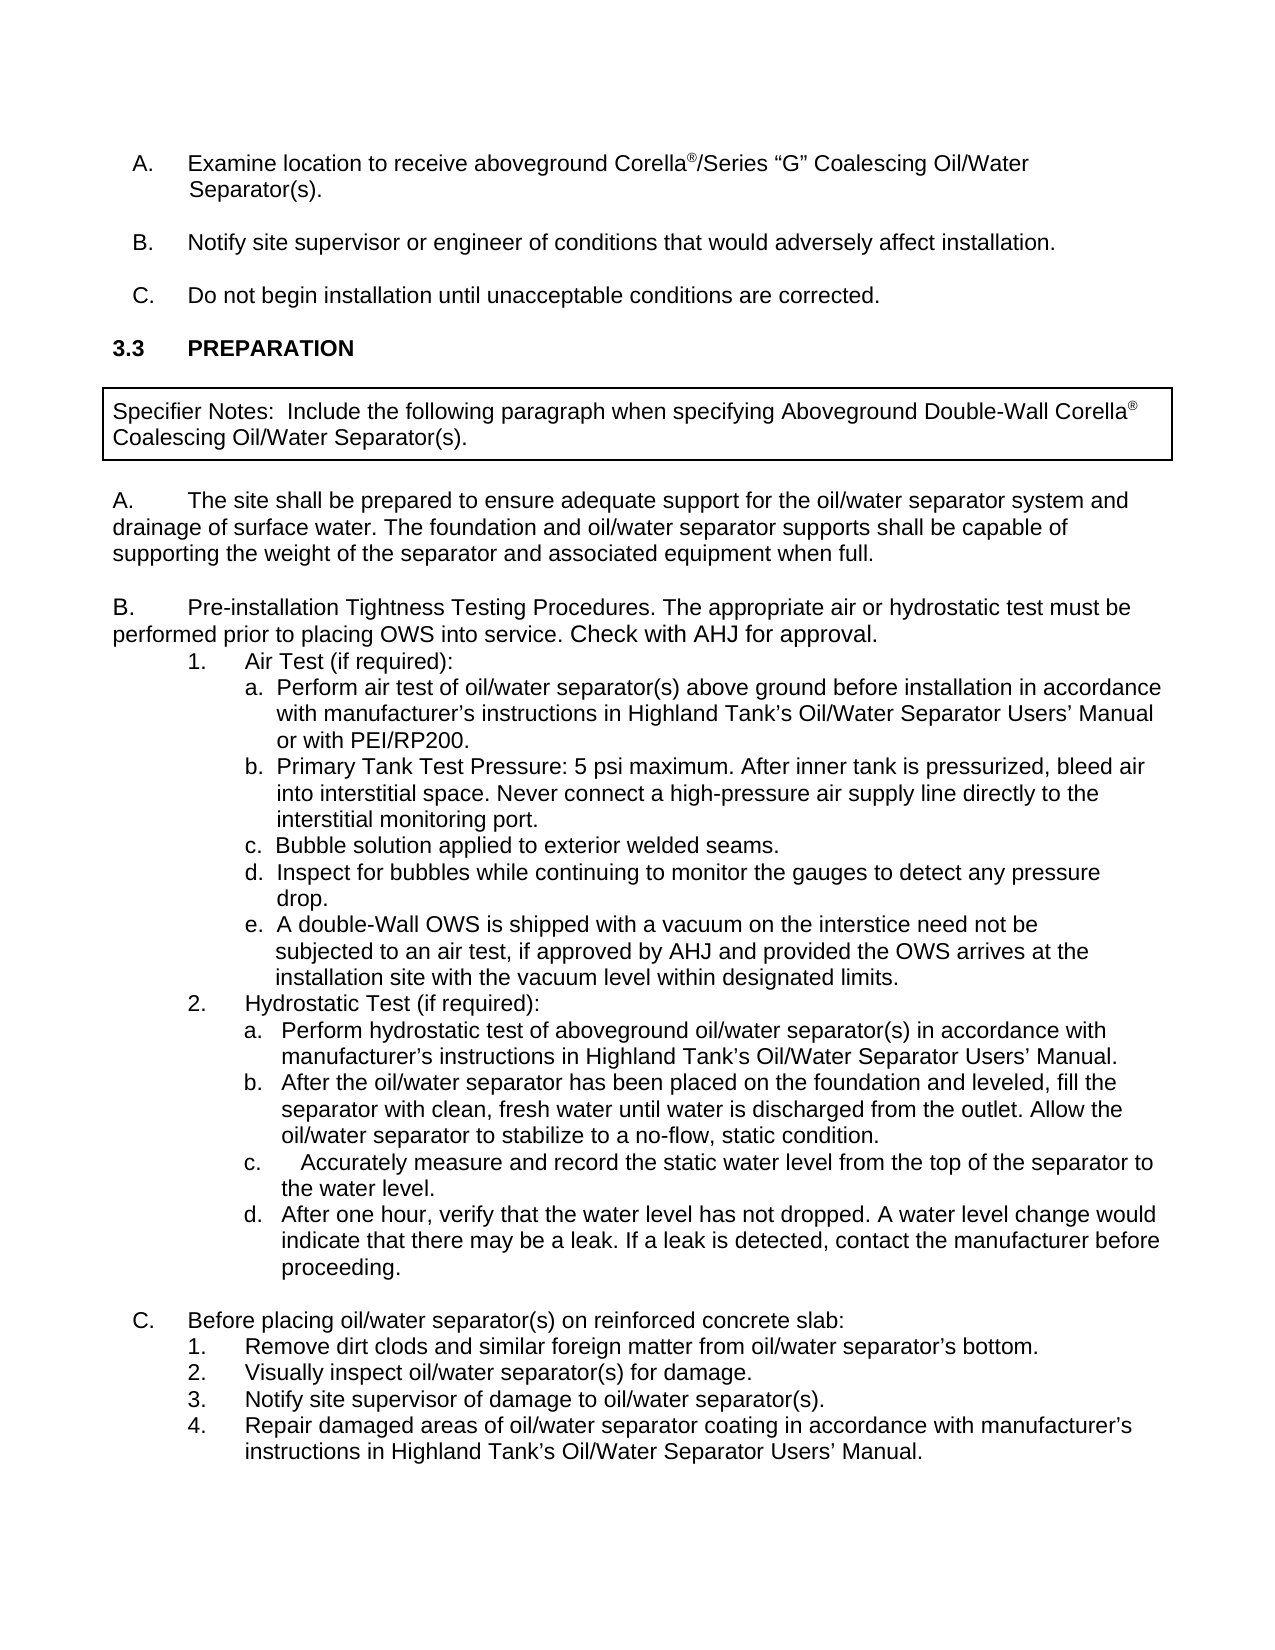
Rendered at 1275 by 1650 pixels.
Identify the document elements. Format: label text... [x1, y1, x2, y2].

subtitle A. Examine location to receive aboveground Corella®/Series “G” Coalescing Oil/Water Separator(s). [132, 150, 1162, 203]
text interstitial monitoring port. [244, 806, 1162, 832]
subtitle Perform hydrostatic test of aboveground oil/water separator(s) in accordance with manufacturer’s instructions in Highland Tank’s Oil/Water Separator Users’ Manual. [244, 1017, 1162, 1069]
text a. Perform air test of oil/water separator(s) above ground before installation in accordance [244, 674, 1162, 700]
subtitle 3. Notify site supervisor of damage to oil/water separator(s). [187, 1386, 1162, 1412]
subtitle B. Notify site supervisor or engineer of conditions that would adversely affect installation. [132, 229, 1162, 255]
text c. Bubble solution applied to exterior welded seams. [244, 832, 1162, 858]
text subjected to an air test, if approved by AHJ and provided the OWS arrives at the [262, 938, 1162, 964]
text Specifier Notes: Include the following paragraph when specifying Aboveground Double-Wall Corella® Coalescing Oil/Water Separator(s). [104, 389, 1171, 459]
subtitle 2. Visually inspect oil/water separator(s) for damage. [187, 1359, 1162, 1386]
subtitle Pre-installation Tightness Testing Procedures. The appropriate air or hydrostatic test must be performed prior to placing OWS into service. Check with AHJ for approval. [112, 592, 1162, 648]
text or with PEI/RP200. [244, 727, 1162, 753]
subtitle Hydrostatic Test (if required): [187, 990, 1162, 1017]
text into interstitial space. Never connect a high-pressure air supply line directly to the [244, 779, 1162, 806]
subtitle The site shall be prepared to ensure adequate support for the oil/water separator system and drainage of surface water. The foundation and oil/water separator supports shall be capable of supporting the weight of the separator and associated equipment when full. [112, 487, 1162, 566]
subtitle Air Test (if required): [187, 648, 1162, 674]
text installation site with the vacuum level within designated limits. [262, 964, 1162, 990]
subtitle C. Before placing oil/water separator(s) on reinforced concrete slab: [132, 1307, 1162, 1333]
subtitle 4. Repair damaged areas of oil/water separator coating in accordance with manufacturer’s instructions in Highland Tank’s Oil/Water Separator Users’ Manual. [187, 1412, 1162, 1465]
subtitle Accurately measure and record the static water level from the top of the separator to the water level. [244, 1148, 1162, 1201]
text with manufacturer’s instructions in Highland Tank’s Oil/Water Separator Users’ Manual [244, 700, 1162, 727]
text b. Primary Tank Test Pressure: 5 psi maximum. After inner tank is pressurized, bleed air [244, 753, 1162, 779]
text e. A double-Wall OWS is shipped with a vacuum on the interstice need not be [244, 911, 1162, 938]
subtitle 1. Remove dirt clods and similar foreign matter from oil/water separator’s bottom. [187, 1333, 1162, 1359]
subtitle 3.3 PREPARATION [112, 334, 1162, 361]
subtitle After one hour, verify that the water level has not dropped. A water level change would indicate that there may be a leak. If a leak is detected, contact the manufacturer before proceeding. [244, 1201, 1162, 1280]
text drop. [244, 885, 1162, 911]
subtitle C. Do not begin installation until unacceptable conditions are corrected. [132, 282, 1162, 308]
subtitle After the oil/water separator has been placed on the foundation and leveled, fill the separator with clean, fresh water until water is discharged from the outlet. Allow the oil/water separator to stabilize to a no-flow, static condition. [244, 1069, 1162, 1148]
text d. Inspect for bubbles while continuing to monitor the gauges to detect any pressure [244, 858, 1162, 885]
